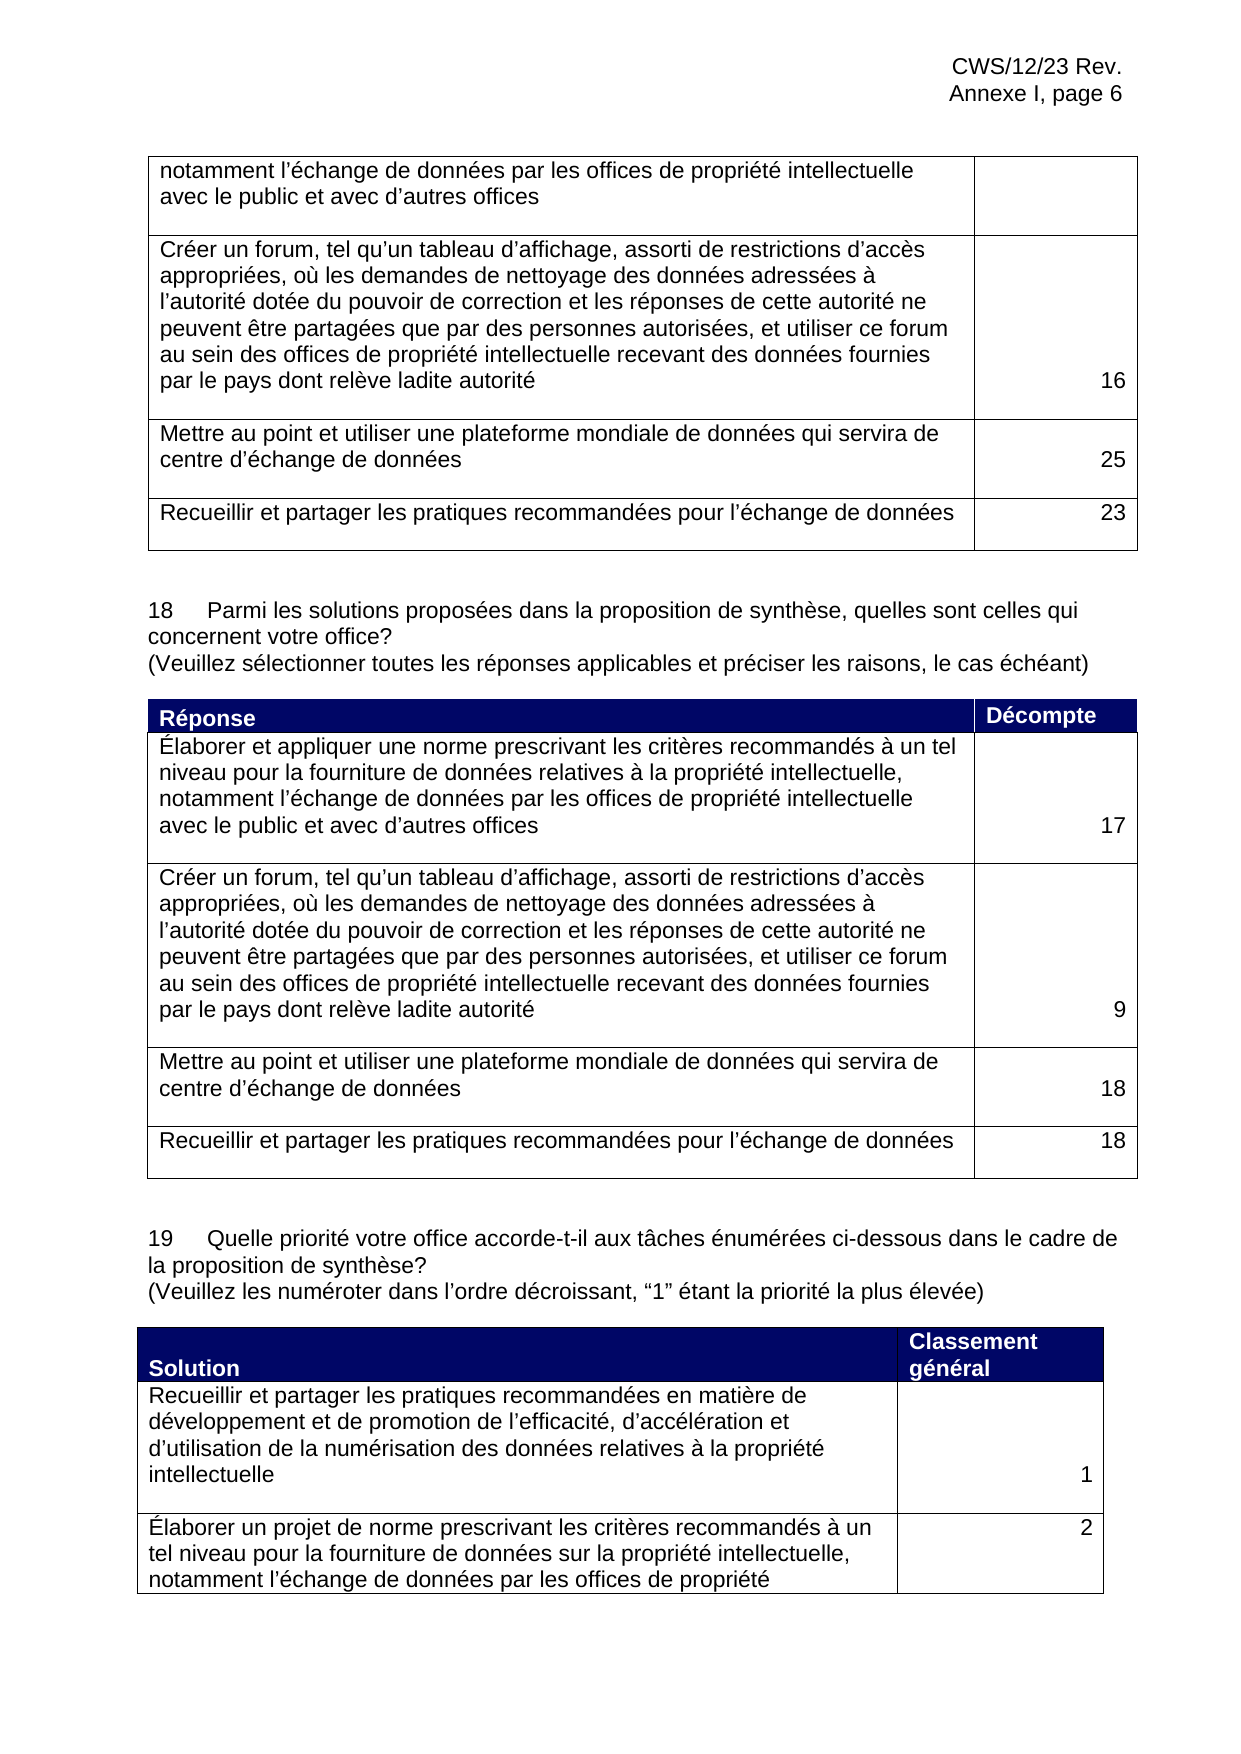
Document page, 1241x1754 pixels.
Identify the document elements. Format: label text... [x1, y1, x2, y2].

table_cell Recueillir et partager les pratiques recommandées pour l’échange de données [149, 499, 974, 550]
table_cell Créer un forum, tel qu’un tableau d’affichage, assorti de restrictions d’accès appropriées, où les demandes de nettoyage des données adressées à l’autorité dotée du pouvoir de correction et les réponses de cette autorité ne peuvent être partagées que par des personnes autorisées, et utiliser ce forum au sein des offices de propriété intellectuelle recevant des données fournies par le pays dont relève ladite autorité [148, 864, 974, 1047]
table_cell 9 [975, 864, 1137, 1047]
table_header Décompte [975, 699, 1137, 732]
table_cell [138, 1514, 897, 1592]
table_header Solution [138, 1328, 897, 1381]
table_header Réponse [148, 699, 974, 732]
table_cell 1 [898, 1382, 1103, 1512]
table_cell 23 [975, 499, 1137, 550]
table_cell 18 [975, 1048, 1137, 1126]
table_cell 22 [975, 157, 1137, 234]
table_cell 17 [975, 733, 1137, 863]
text Quelle priorité votre office accorde-t-il aux tâches énumérées ci-dessous dans le cadre de la proposition de synthèse? (Veuillez les numéroter dans l’ordre décroissant, “1” étant la priorité la plus élevée) [148, 1225, 1122, 1304]
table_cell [149, 157, 974, 234]
table_cell 25 [975, 420, 1137, 497]
table_cell 16 [975, 236, 1137, 419]
table_cell Créer un forum, tel qu’un tableau d’affichage, assorti de restrictions d’accès appropriées, où les demandes de nettoyage des données adressées à l’autorité dotée du pouvoir de correction et les réponses de cette autorité ne peuvent être partagées que par des personnes autorisées, et utiliser ce forum au sein des offices de propriété intellectuelle recevant des données fournies par le pays dont relève ladite autorité [149, 236, 974, 419]
table_cell 18 [975, 1127, 1137, 1178]
table_cell Mettre au point et utiliser une plateforme mondiale de données qui servira de centre d’échange de données [149, 420, 974, 497]
text Parmi les solutions proposées dans la proposition de synthèse, quelles sont celles qui concernent votre office? (Veuillez sélectionner toutes les réponses applicables et préciser les raisons, le cas échéant) [148, 597, 1122, 676]
table_cell Recueillir et partager les pratiques recommandées pour l’échange de données [148, 1127, 974, 1178]
table_cell 2 [898, 1514, 1103, 1592]
table_header Classement général [898, 1328, 1103, 1381]
table_cell Recueillir et partager les pratiques recommandées en matière de développement et de promotion de l’efficacité, d’accélération et d’utilisation de la numérisation des données relatives à la propriété intellectuelle [138, 1382, 897, 1512]
table_cell Mettre au point et utiliser une plateforme mondiale de données qui servira de centre d’échange de données [148, 1048, 974, 1126]
